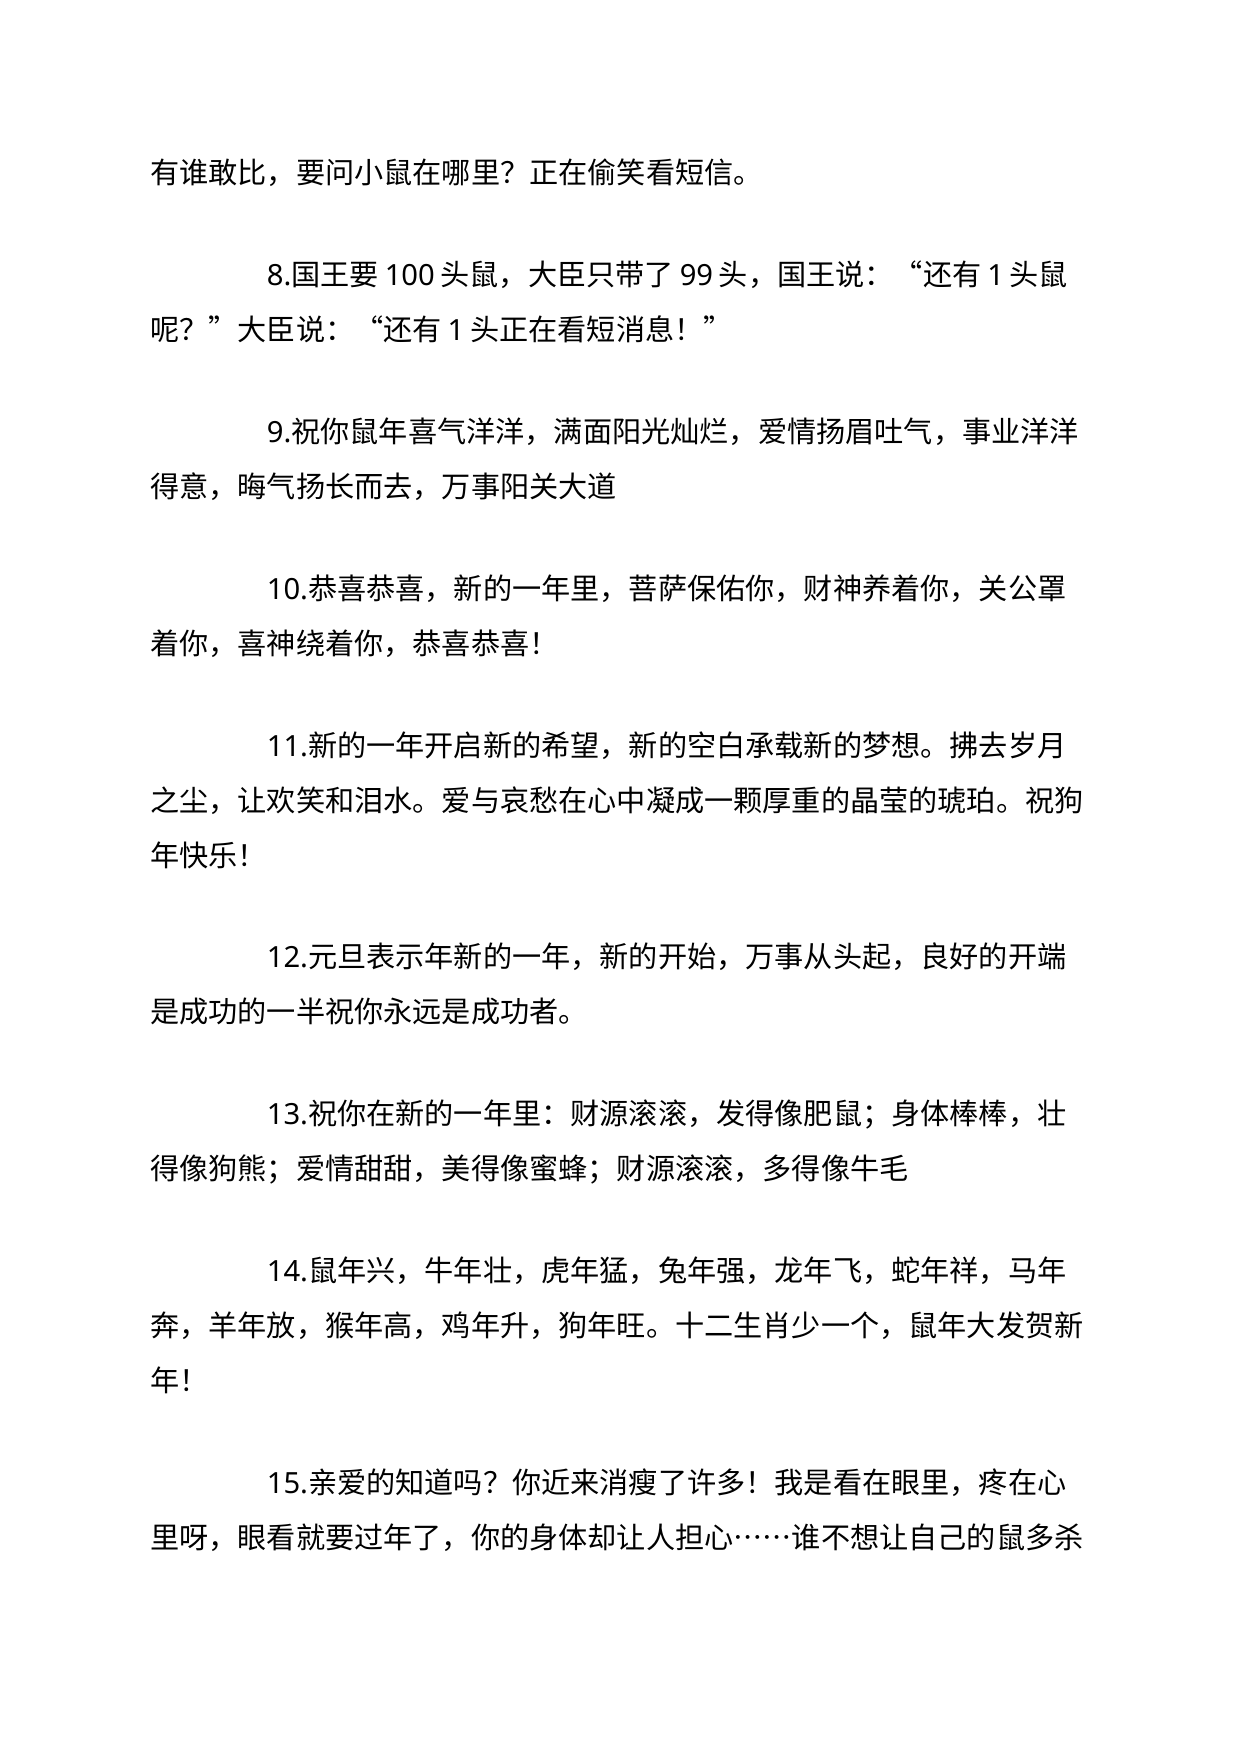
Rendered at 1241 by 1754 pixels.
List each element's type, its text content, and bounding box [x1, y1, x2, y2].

text 8.国王要100头鼠，大臣只带了99头，国王说：“还有1头鼠呢？”大臣说：“还有1头正在看短消息！” [150, 252, 1090, 349]
text 14.鼠年兴，牛年壮，虎年猛，兔年强，龙年飞，蛇年祥，马年奔，羊年放，猴年高，鸡年升，狗年旺。十二生肖少一个，鼠年大发贺新年！ [150, 1247, 1090, 1400]
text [150, 1459, 1090, 1556]
text 12.元旦表示年新的一年，新的开始，万事从头起，良好的开端是成功的一半祝你永远是成功者。 [150, 934, 1090, 1031]
text 9.祝你鼠年喜气洋洋，满面阳光灿烂，爱情扬眉吐气，事业洋洋得意，晦气扬长而去，万事阳关大道 [150, 409, 1090, 506]
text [150, 150, 1090, 192]
text 10.恭喜恭喜，新的一年里，菩萨保佑你，财神养着你，关公罩着你，喜神绕着你，恭喜恭喜！ [150, 566, 1090, 663]
text 13.祝你在新的一年里：财源滚滚，发得像肥鼠；身体棒棒，壮得像狗熊；爱情甜甜，美得像蜜蜂；财源滚滚，多得像牛毛 [150, 1091, 1090, 1188]
text 11.新的一年开启新的希望，新的空白承载新的梦想。拂去岁月之尘，让欢笑和泪水。爱与哀愁在心中凝成一颗厚重的晶莹的琥珀。祝狗年快乐！ [150, 722, 1090, 874]
